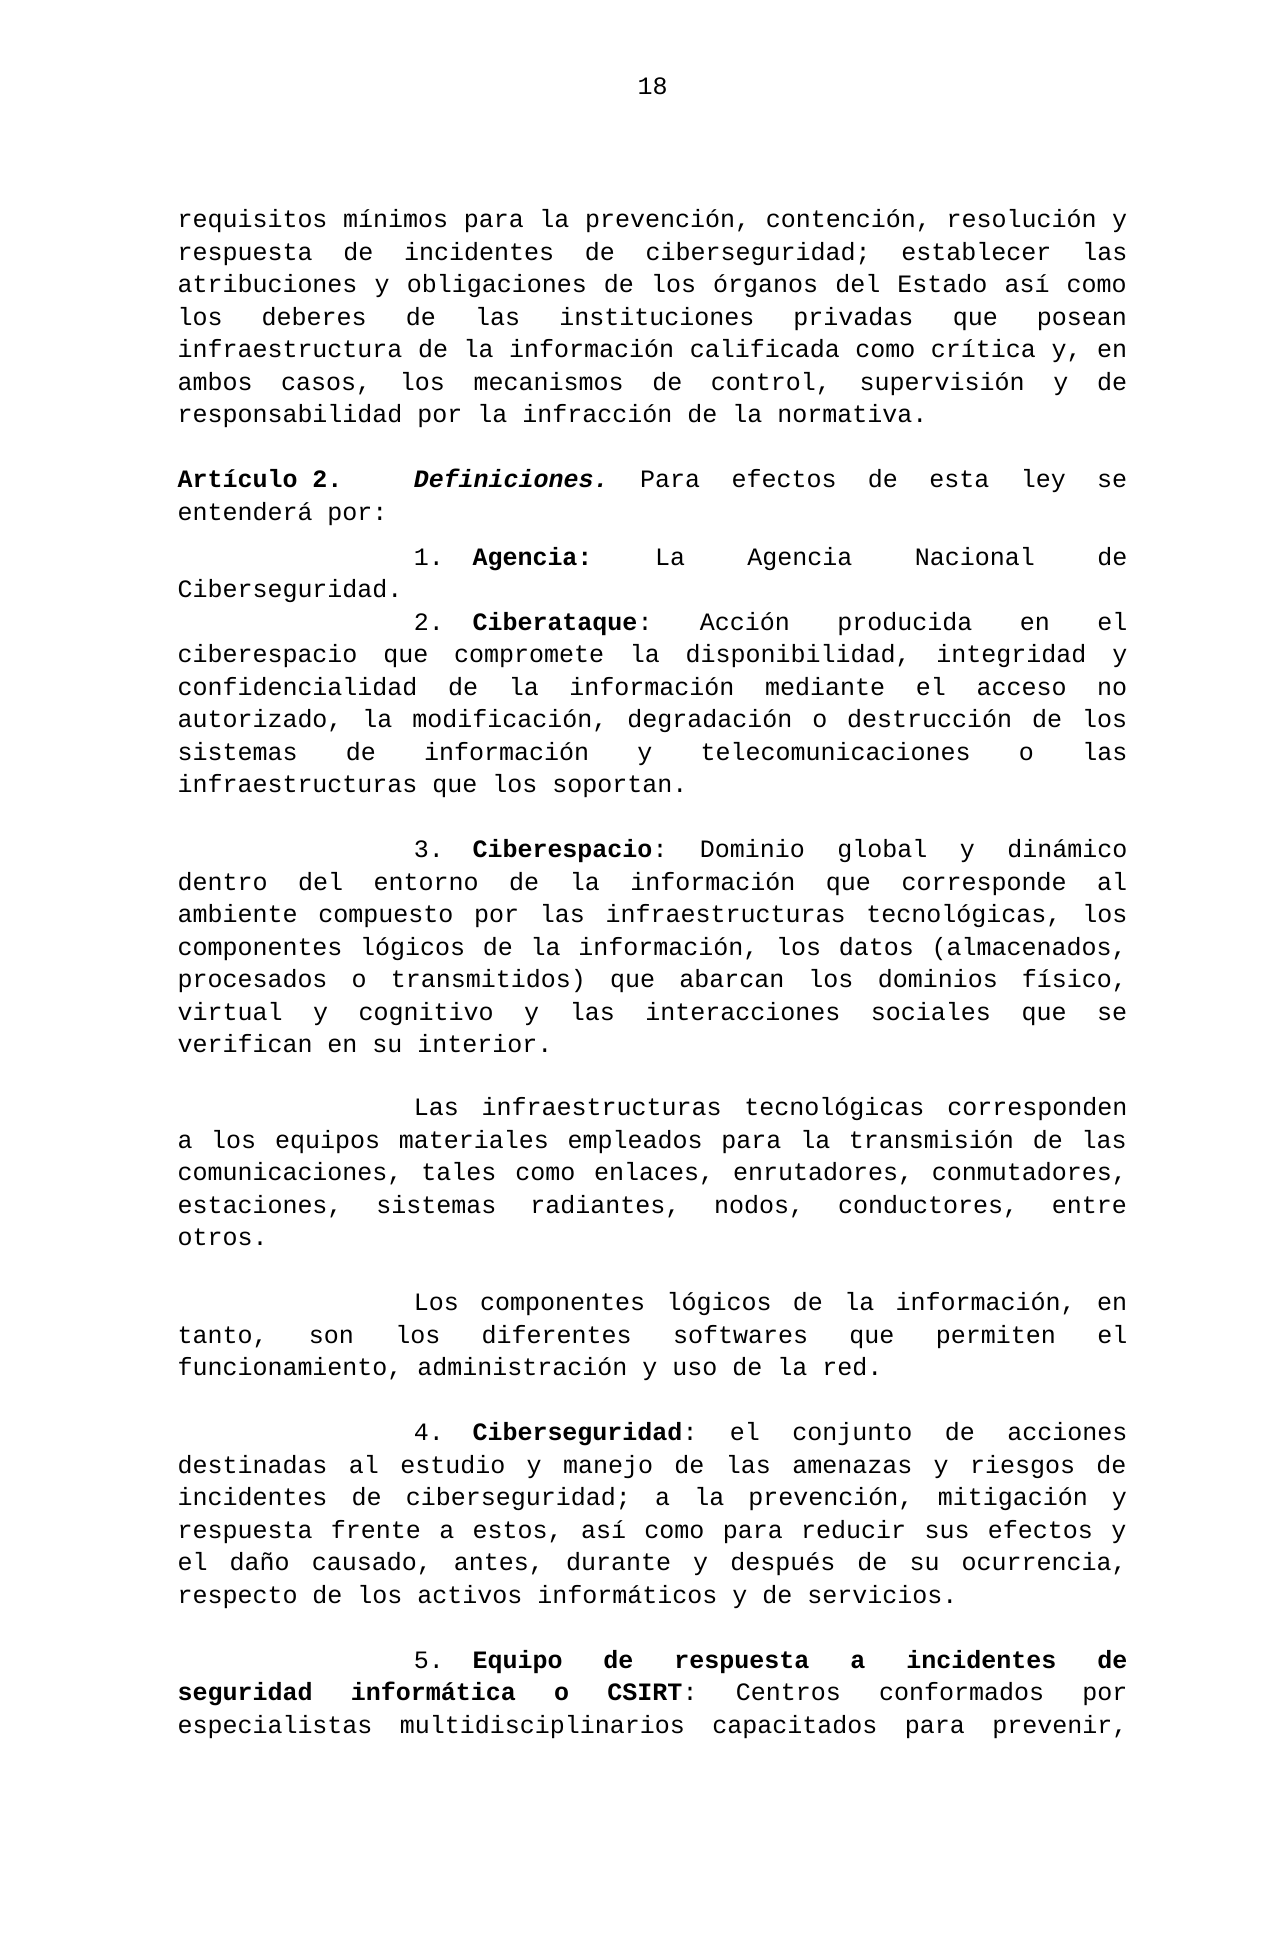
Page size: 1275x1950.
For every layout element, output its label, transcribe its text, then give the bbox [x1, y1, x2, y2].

list Ciberespacio: Dominio global y dinámico dentro del entorno de la información que corresponde al ambiente compuesto por las infraestructuras tecnológicas, los componentes lógicos de la información, los datos (almacenados, procesados o transmitidos) que abarcan los dominios físico, virtual y cognitivo y las interacciones sociales que se verifican en su interior. [177, 837, 1127, 1060]
text Artículo 2. Definiciones. Para efectos de esta ley se entenderá por: [177, 467, 1127, 528]
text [177, 207, 1127, 430]
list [177, 1647, 1127, 1741]
list Ciberseguridad: el conjunto de acciones destinadas al estudio y manejo de las amenazas y riesgos de incidentes de ciberseguridad; a la prevención, mitigación y respuesta frente a estos, así como para reducir sus efectos y el daño causado, antes, durante y después de su ocurrencia, respecto de los activos informáticos y de servicios. [177, 1420, 1127, 1611]
list Los componentes lógicos de la información, en tanto, son los diferentes softwares que permiten el funcionamiento, administración y uso de la red. [177, 1290, 1127, 1383]
list Las infraestructuras tecnológicas corresponden a los equipos materiales empleados para la transmisión de las comunicaciones, tales como enlaces, enrutadores, conmutadores, estaciones, sistemas radiantes, nodos, conductores, entre otros. [177, 1095, 1127, 1253]
list Ciberataque: Acción producida en el ciberespacio que compromete la disponibilidad, integridad y confidencialidad de la información mediante el acceso no autorizado, la modificación, degradación o destrucción de los sistemas de información y telecomunicaciones o las infraestructuras que los soportan. [177, 609, 1127, 800]
list Agencia: La Agencia Nacional de Ciberseguridad. [177, 544, 1127, 605]
